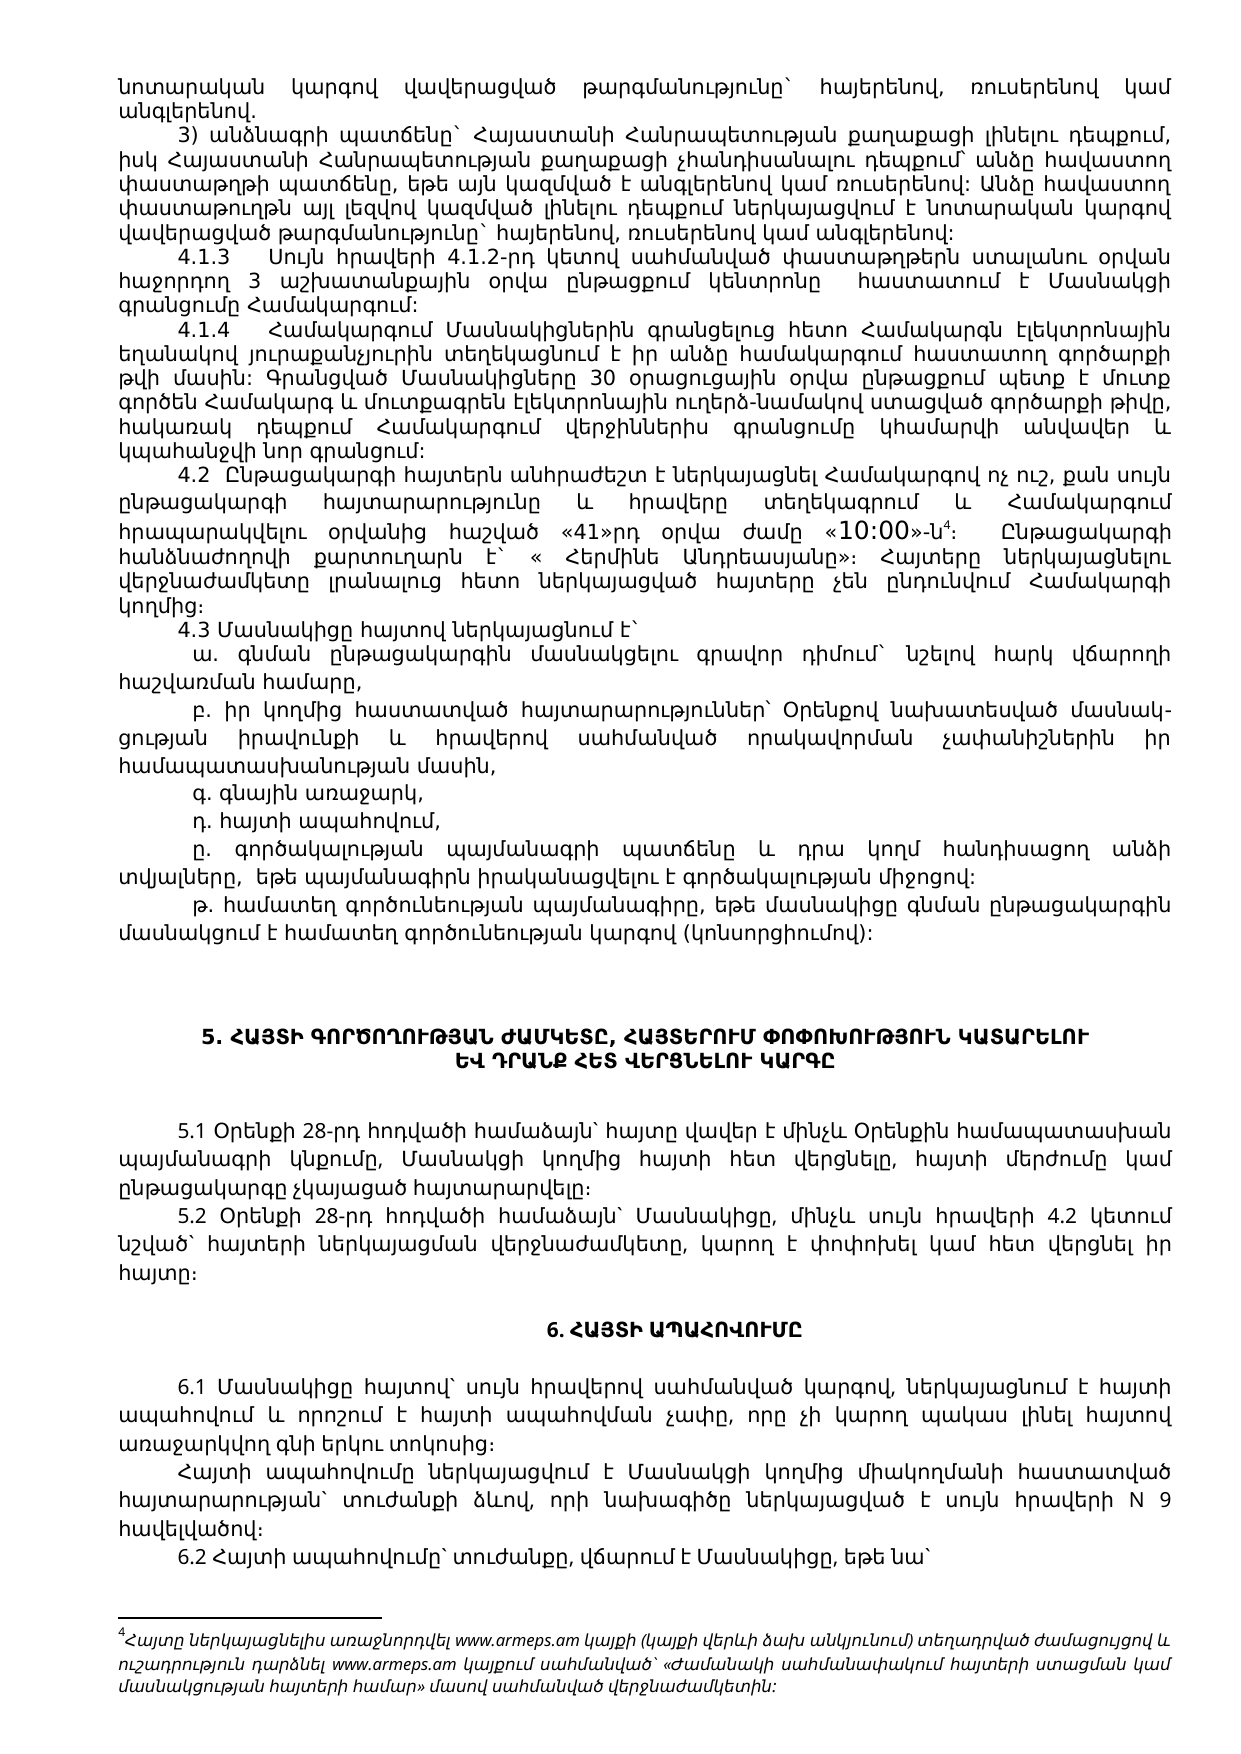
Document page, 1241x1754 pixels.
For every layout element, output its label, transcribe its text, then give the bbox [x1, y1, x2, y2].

text 4.2 Ընթացակարգի հայտերն անհրաժեշտ է ներկայացնել Համակարգով ոչ ուշ, քան սույն ընթացակարգի հայտարարությունը և հրավերը տեղեկագրում և Համակարգում հրապարակվելու օրվանից հաշված «41»րդ օրվա ժամը «10:00»-ն։ Ընթացակարգի հանձնաժողովի քարտուղարն է` « Հերմինե Անդրեասյանը»։ Հայտերը ներկայացնելու վերջնաժամկետը լրանալուց հետո ներկայացված հայտերը չեն ընդունվում Համակարգի կողմից։ [118, 463, 1172, 618]
text Հայտի ապահովումը ներկայացվում է Մասնակցի կողմից միակողմանի հաստատված հայտարարության` տուժանքի ձևով, որի նախագիծը ներկայացված է սույն հրավերի N 9 հավելվածով։ [118, 1457, 1172, 1542]
text 4.1.4 Համակարգում Մասնակիցներին գրանցելուց հետո Համակարգն էլեկտրոնային եղանակով յուրաքանչյուրին տեղեկացնում է իր անձը համակարգում հաստատող գործարքի թվի մասին: Գրանցված Մասնակիցները 30 օրացուցային օրվա ընթացքում պետք է մուտք գործեն Համակարգ և մուտքագրեն էլեկտրոնային ուղերձ-նամակով ստացված գործարքի թիվը, հակառակ դեպքում Համակարգում վերջիններիս գրանցումը կհամարվի անվավեր և կպահանջվի նոր գրանցում: [118, 318, 1172, 463]
text 5.2 Օրենքի 28-րդ հոդվածի համաձայն` Մասնակիցը, մինչև սույն հրավերի 4.2 կետում նշված` հայտերի ներկայացման վերջնաժամկետը, կարող է փոփոխել կամ հետ վերցնել իր հայտը։ [118, 1201, 1172, 1286]
text 5. ՀԱՅՏԻ ԳՈՐԾՈՂՈՒԹՅԱՆ ԺԱՄԿԵՏԸ, ՀԱՅՏԵՐՈՒՄ ՓՈՓՈԽՈՒԹՅՈՒՆ ԿԱՏԱՐԵԼՈՒ [118, 1025, 1172, 1049]
text 4.1.3 Սույն հրավերի 4.1.2-րդ կետով սահմանված փաստաթղթերն ստալանու օրվան հաջորդող 3 աշխատանքային օրվա ընթացքում կենտրոնը հաստատում է Մասնակցի գրանցումը Համակարգում: [118, 245, 1172, 318]
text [118, 75, 1172, 123]
text դ. հայտի ապահովում, [118, 809, 1172, 833]
text 3) անձնագրի պատճենը` Հայաստանի Հանրապետության քաղաքացի լինելու դեպքում, իսկ Հայաստանի Հանրապետության քաղաքացի չհանդիսանալու դեպքում՝ անձը հավաստող փաստաթղթի պատճենը, եթե այն կազմված է անգլերենով կամ ռուսերենով: Անձը հավաստող փաստաթուղթն այլ լեզվով կազմված լինելու դեպքում ներկայացվում է նոտարական կարգով վավերացված թարգմանությունը` հայերենով, ռուսերենով կամ անգլերենով: [118, 123, 1172, 245]
text գ. գնային առաջարկ, [118, 781, 1172, 806]
text 6.1 Մասնակիցը հայտով` սույն հրավերով սահմանված կարգով, ներկայացնում է հայտի ապահովում և որոշում է հայտի ապահովման չափը, որը չի կարող պակաս լինել հայտով առաջարկվող գնի երկու տոկոսից։ [118, 1372, 1172, 1457]
text 4.3 Մասնակիցը հայտով ներկայացնում է` [118, 618, 1172, 642]
text 6. ՀԱՅՏԻ ԱՊԱՀՈՎՈՒՄԸ [118, 1315, 1172, 1343]
text 5.1 Օրենքի 28-րդ հոդվածի համաձայն` հայտը վավեր է մինչև Օրենքին համապատասխան պայմանագրի կնքումը, Մասնակցի կողմից հայտի հետ վերցնելը, հայտի մերժումը կամ ընթացակարգը չկայացած հայտարարվելը։ [118, 1116, 1172, 1201]
text թ. համատեղ գործունեության պայմանագիրը, եթե մասնակիցը գնման ընթացակարգին մասնակցում է համատեղ գործունեության կարգով (կոնսորցիումով): [118, 893, 1172, 945]
text ԵՎ ԴՐԱՆՔ ՀԵՏ ՎԵՐՑՆԵԼՈՒ ԿԱՐԳԸ [118, 1049, 1172, 1073]
text ը. գործակալության պայմանագրի պատճենը և դրա կողմ հանդիսացող անձի տվյալները, եթե պայմանագիրն իրականացվելու է գործակալության միջոցով: [118, 837, 1172, 889]
text բ. իր կողմից հաստատված հայտարարություններ՝ Օրենքով նախատեսված մասնակցության իրավունքի և հրավերով սահմանված որակավորման չափանիշներին իր համապատասխանության մասին, [118, 698, 1172, 778]
text ա. գնման ընթացակարգին մասնակցելու գրավոր դիմում` նշելով հարկ վճարողի հաշվառման համարը, [118, 642, 1172, 694]
text 6.2 Հայտի ապահովումը` տուժանքը, վճարում է Մասնակիցը, եթե նա` [118, 1542, 1172, 1571]
